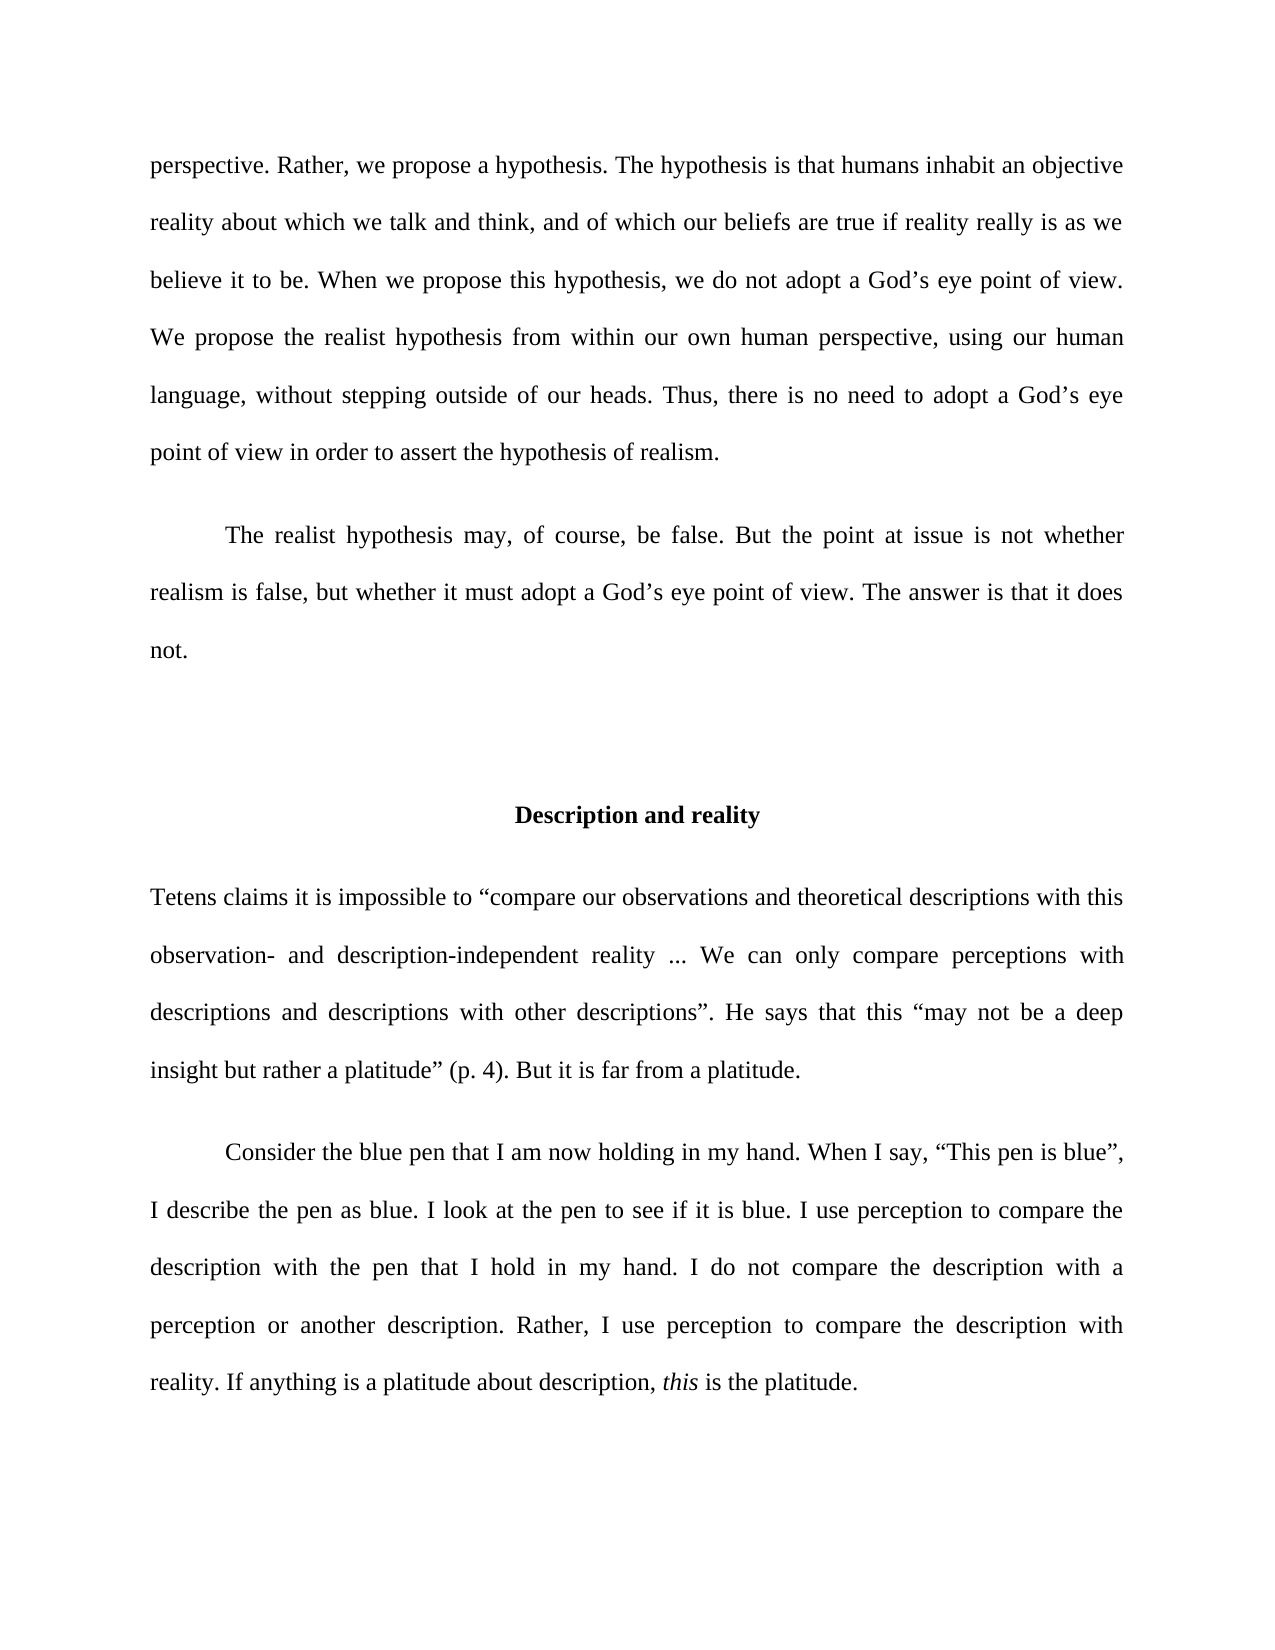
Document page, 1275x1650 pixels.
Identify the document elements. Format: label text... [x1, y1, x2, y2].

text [150, 150, 1125, 466]
text Description and reality [150, 800, 1125, 829]
text The realist hypothesis may, of course, be false. But the point at issue is not whether realism is false, but whether it must adopt a God’s eye point of view. The answer is that it does not. [150, 520, 1125, 664]
text Tetens claims it is impossible to “compare our observations and theoretical descriptions with this observation- and description-independent reality ... We can only compare perceptions with descriptions and descriptions with other descriptions”. He says that this “may not be a deep insight but rather a platitude” (p. 4). But it is far from a platitude. [150, 882, 1125, 1084]
text Consider the blue pen that I am now holding in my hand. When I say, “This pen is blue”, I describe the pen as blue. I look at the pen to see if it is blue. I use perception to compare the description with the pen that I hold in my hand. I do not compare the description with a perception or another description. Rather, I use perception to compare the description with reality. If anything is a platitude about description, this is the platitude. [150, 1137, 1125, 1396]
